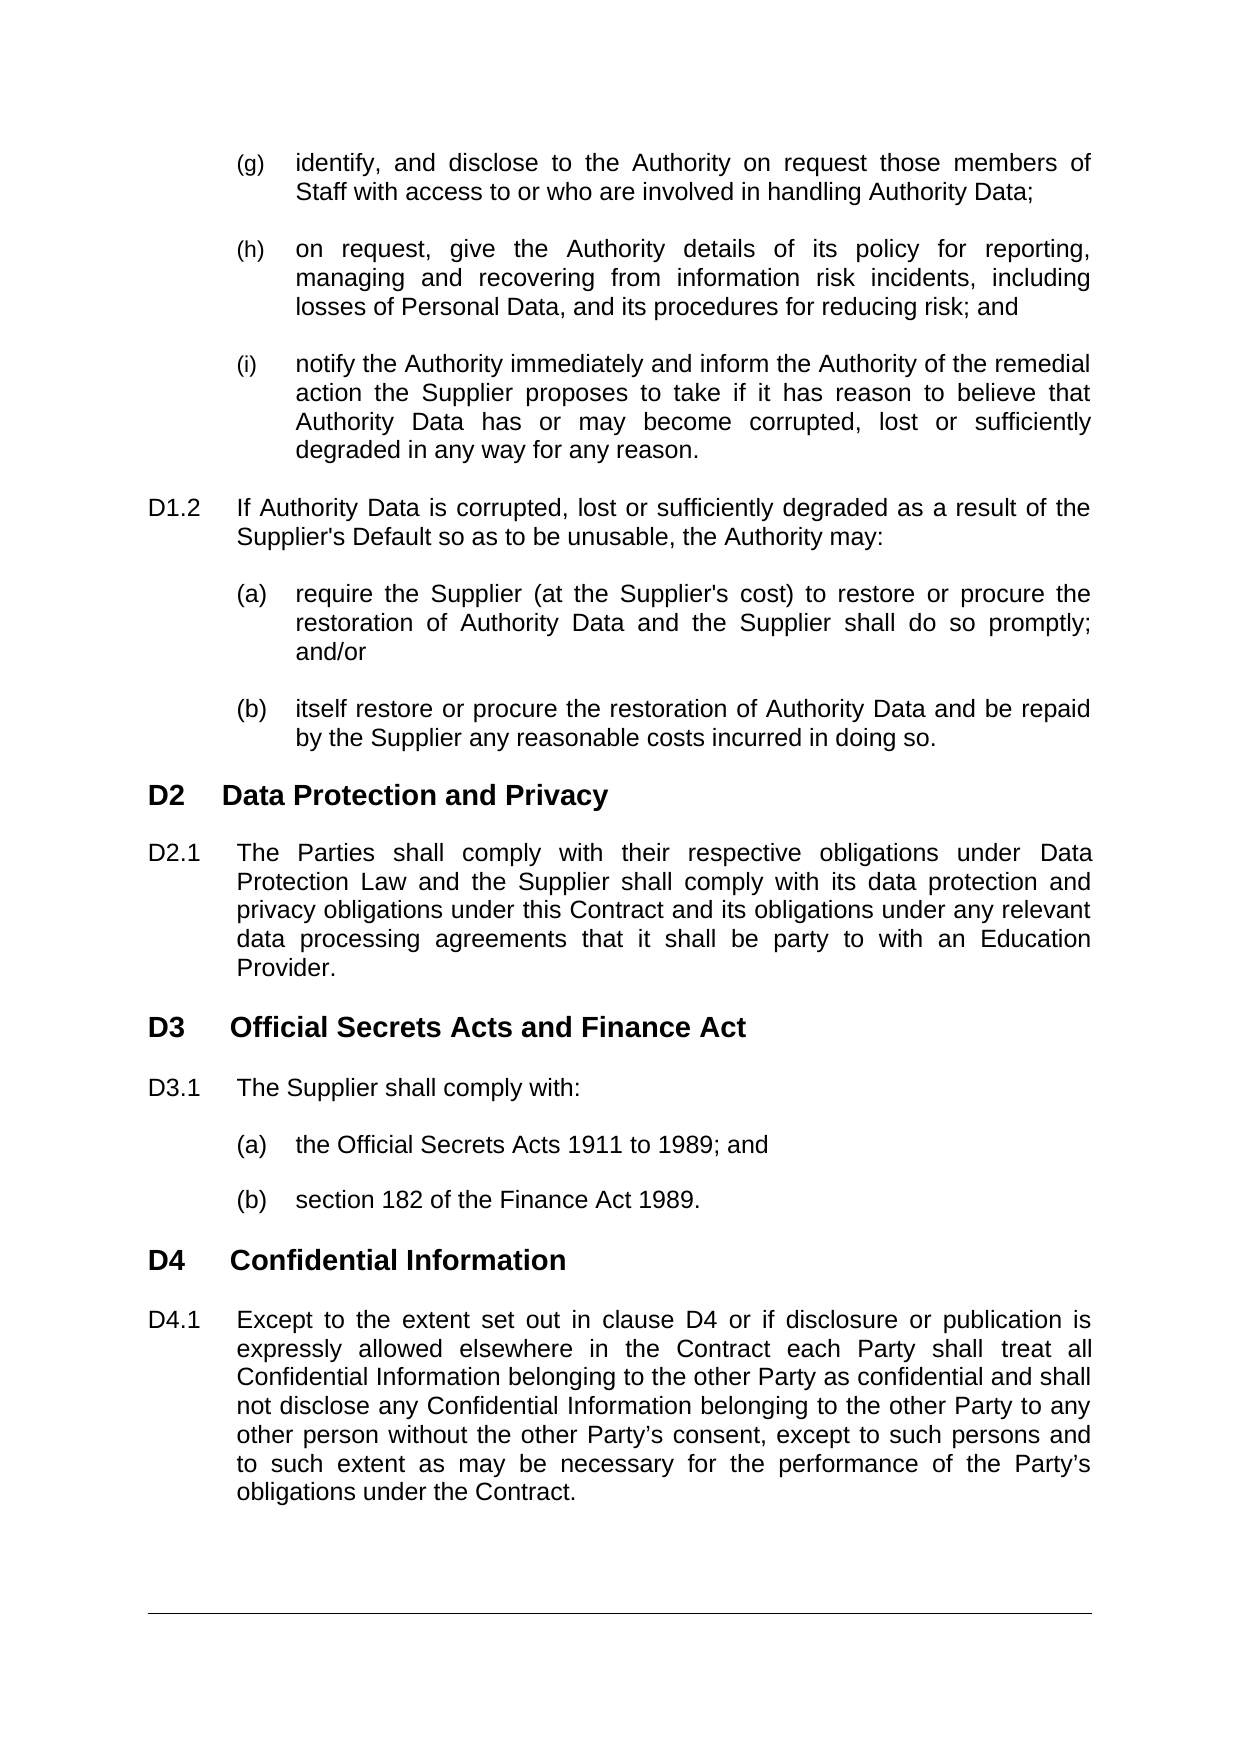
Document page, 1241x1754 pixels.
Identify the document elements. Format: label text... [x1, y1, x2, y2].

text (a) require the Supplier (at the Supplier's cost) to restore or procure the restoration of Authority Data and the Supplier shall do so promptly; and/or [236, 579, 1092, 665]
text D3 Official Secrets Acts and Finance Act [148, 1010, 1092, 1044]
text D4.1 Except to the extent set out in clause D4 or if disclosure or publication is expressly allowed elsewhere in the Contract each Party shall treat all Confidential Information belonging to the other Party as confidential and shall not disclose any Confidential Information belonging to the other Party to any other person without the other Party’s consent, except to such persons and to such extent as may be necessary for the performance of the Party’s obligations under the Contract. [148, 1305, 1092, 1506]
list on request, give the Authority details of its policy for reporting, managing and recovering from information risk incidents, including losses of Personal Data, and its procedures for reducing risk; and [236, 234, 1092, 320]
list notify the Authority immediately and inform the Authority of the remedial action the Supplier proposes to take if it has reason to believe that Authority Data has or may become corrupted, lost or sufficiently degraded in any way for any reason. [236, 349, 1092, 464]
text (b) itself restore or procure the restoration of Authority Data and be repaid by the Supplier any reasonable costs incurred in doing so. [236, 694, 1092, 751]
text (b) section 182 of the Finance Act 1989. [236, 1185, 1092, 1214]
text D1.2 If Authority Data is corrupted, lost or sufficiently degraded as a result of the Supplier's Default so as to be unusable, the Authority may: [148, 493, 1092, 550]
text D2.1 The Parties shall comply with their respective obligations under Data Protection Law and the Supplier shall comply with its data protection and privacy obligations under this Contract and its obligations under any relevant data processing agreements that it shall be party to with an Education Provider. [148, 838, 1092, 981]
text (a) the Official Secrets Acts 1911 to 1989; and [236, 1130, 1092, 1159]
text D3.1 The Supplier shall comply with: [148, 1072, 1092, 1101]
text D4 Confidential Information [148, 1243, 1092, 1276]
list identify, and disclose to the Authority on request those members of Staff with access to or who are involved in handling Authority Data; [236, 148, 1092, 205]
text D2 Data Protection and Privacy [148, 778, 1092, 811]
